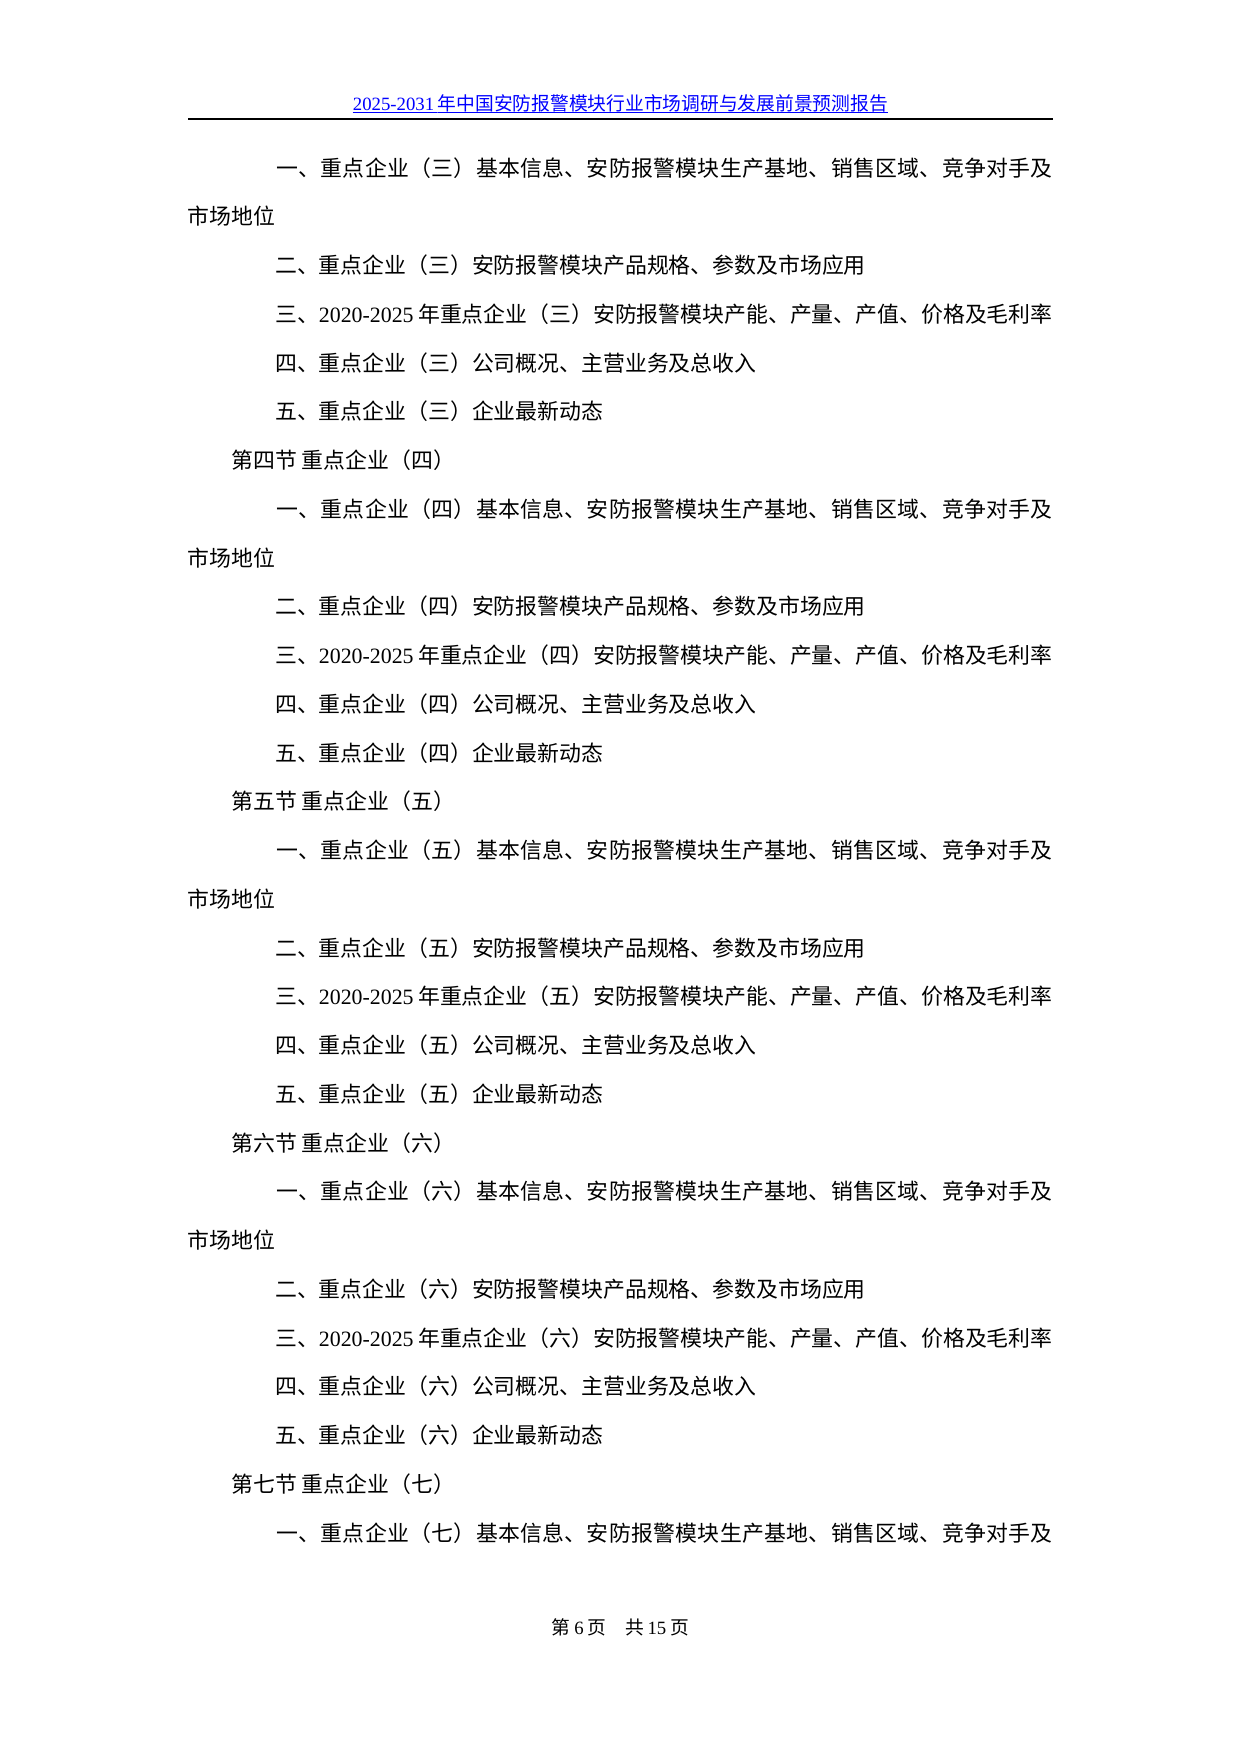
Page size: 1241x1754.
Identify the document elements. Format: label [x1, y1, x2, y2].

text [187, 150, 1053, 1548]
